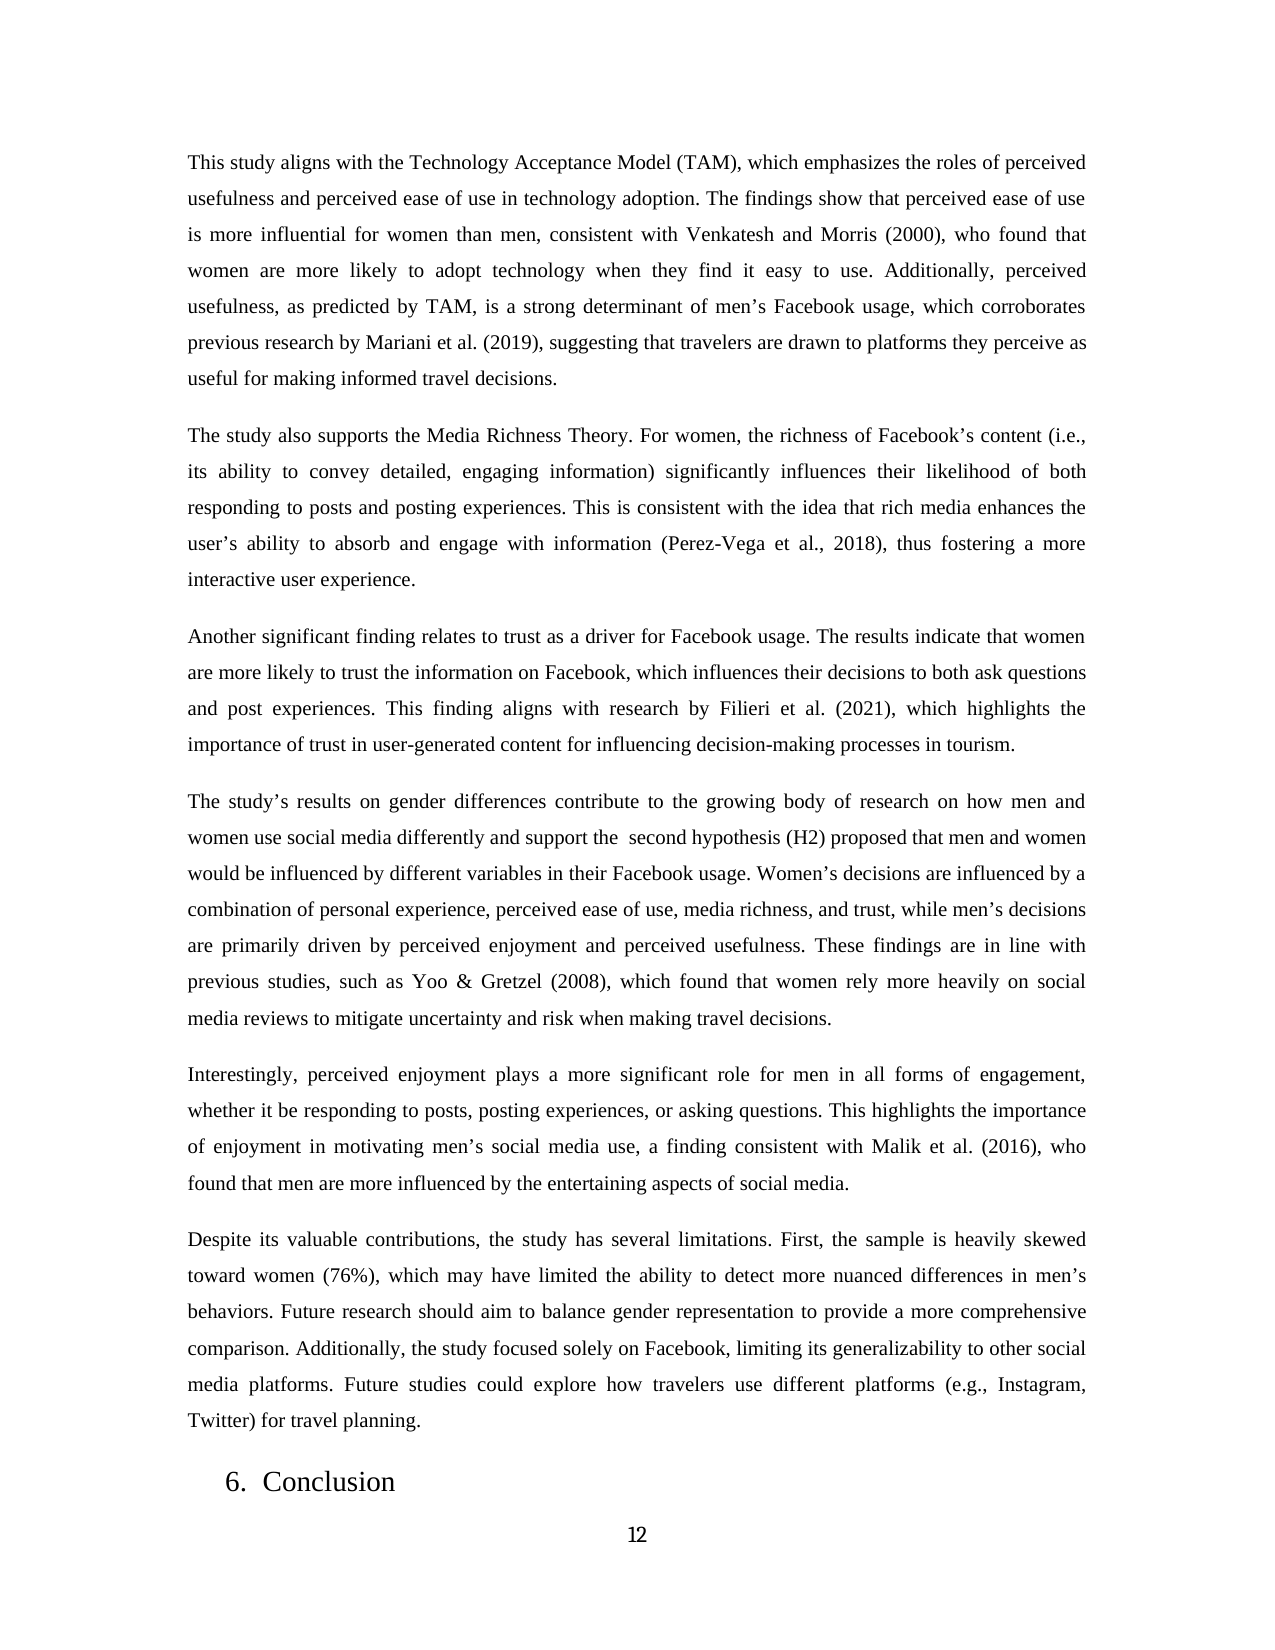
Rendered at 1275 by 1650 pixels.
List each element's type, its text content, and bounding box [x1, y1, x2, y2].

text Despite its valuable contributions, the study has several limitations. First, the sample is heavily skewed toward women (76%), which may have limited the ability to detect more nuanced differences in men’s behaviors. Future research should aim to balance gender representation to provide a more comprehensive comparison. Additionally, the study focused solely on Facebook, limiting its generalizability to other social media platforms. Future studies could explore how travelers use different platforms (e.g., Instagram, Twitter) for travel planning. [187, 1227, 1087, 1432]
text The study’s results on gender differences contribute to the growing body of research on how men and women use social media differently and support the second hypothesis (H2) proposed that men and women would be influenced by different variables in their Facebook usage. Women’s decisions are influenced by a combination of personal experience, perceived ease of use, media richness, and trust, while men’s decisions are primarily driven by perceived enjoyment and perceived usefulness. These findings are in line with previous studies, such as Yoo & Gretzel (2008), which found that women rely more heavily on social media reviews to mitigate uncertainty and risk when making travel decisions. [187, 789, 1087, 1029]
text Interestingly, perceived enjoyment plays a more significant role for men in all forms of engagement, whether it be responding to posts, posting experiences, or asking questions. This highlights the importance of enjoyment in motivating men’s social media use, a finding consistent with Malik et al. (2016), who found that men are more influenced by the entertaining aspects of social media. [187, 1062, 1087, 1194]
list Conclusion [225, 1464, 1087, 1498]
text The study also supports the Media Richness Theory. For women, the richness of Facebook’s content (i.e., its ability to convey detailed, engaging information) significantly influences their likelihood of both responding to posts and posting experiences. This is consistent with the idea that rich media enhances the user’s ability to absorb and engage with information (Perez-Vega et al., 2018), thus fostering a more interactive user experience. [187, 423, 1087, 591]
text Another significant finding relates to trust as a driver for Facebook usage. The results indicate that women are more likely to trust the information on Facebook, which influences their decisions to both ask questions and post experiences. This finding aligns with research by Filieri et al. (2021), which highlights the importance of trust in user-generated content for influencing decision-making processes in tourism. [187, 624, 1087, 756]
text This study aligns with the Technology Acceptance Model (TAM), which emphasizes the roles of perceived usefulness and perceived ease of use in technology adoption. The findings show that perceived ease of use is more influential for women than men, consistent with Venkatesh and Morris (2000), who found that women are more likely to adopt technology when they find it easy to use. Additionally, perceived usefulness, as predicted by TAM, is a strong determinant of men’s Facebook usage, which corroborates previous research by Mariani et al. (2019), suggesting that travelers are drawn to platforms they perceive as useful for making informed travel decisions. [187, 150, 1087, 390]
